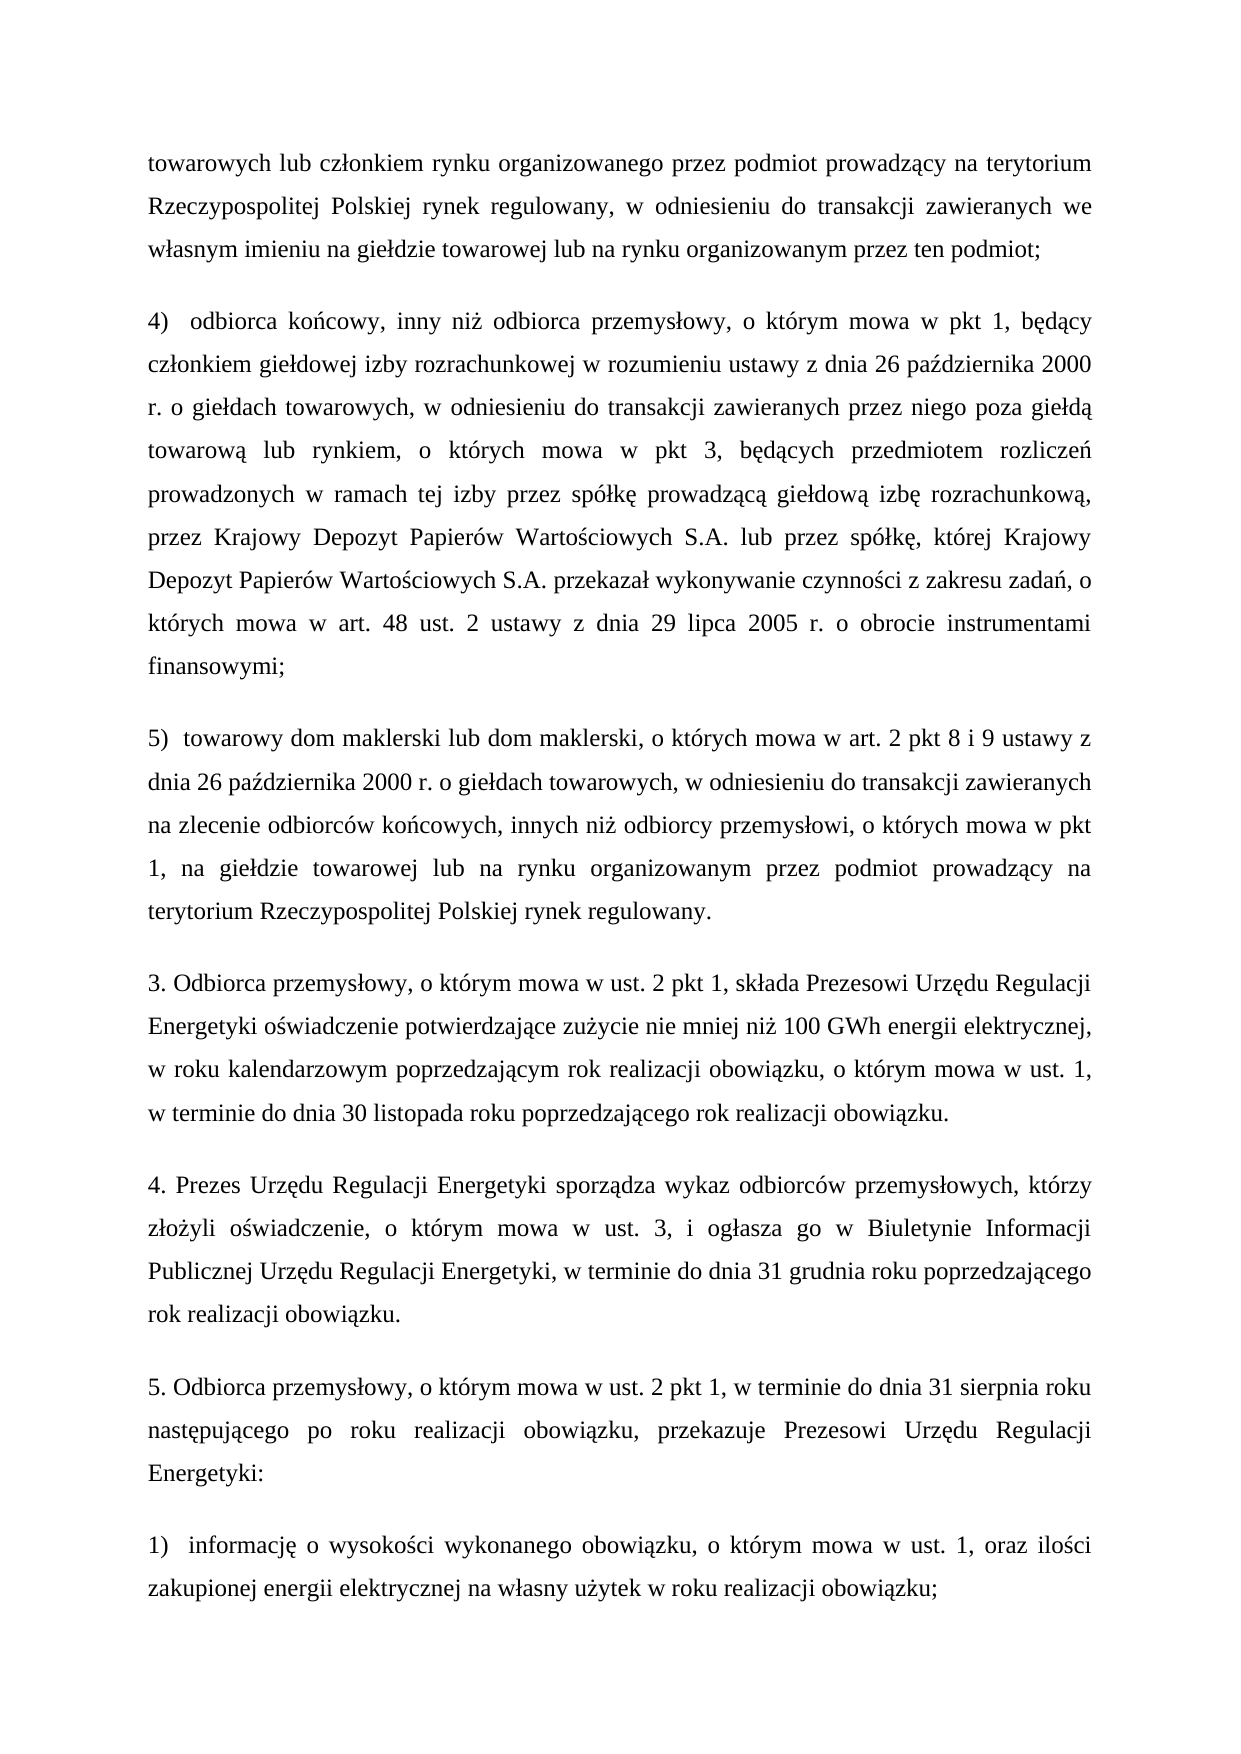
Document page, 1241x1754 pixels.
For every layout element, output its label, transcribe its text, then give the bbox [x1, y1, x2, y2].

text 1) informację o wysokości wykonanego obowiązku, o którym mowa w ust. 1, oraz ilości zakupionej energii elektrycznej na własny użytek w roku realizacji obowiązku; [148, 1530, 1093, 1602]
text 3. Odbiorca przemysłowy, o którym mowa w ust. 2 pkt 1, składa Prezesowi Urzędu Regulacji Energetyki oświadczenie potwierdzające zużycie nie mniej niż 100 GWh energii elektrycznej, w roku kalendarzowym poprzedzającym rok realizacji obowiązku, o którym mowa w ust. 1, w terminie do dnia 30 listopada roku poprzedzającego rok realizacji obowiązku. [148, 968, 1093, 1126]
text 5) towarowy dom maklerski lub dom maklerski, o których mowa w art. 2 pkt 8 i 9 ustawy z dnia 26 października 2000 r. o giełdach towarowych, w odniesieniu do transakcji zawieranych na zlecenie odbiorców końcowych, innych niż odbiorcy przemysłowi, o których mowa w pkt 1, na giełdzie towarowej lub na rynku organizowanym przez podmiot prowadzący na terytorium Rzeczypospolitej Polskiej rynek regulowany. [148, 723, 1093, 925]
text 5. Odbiorca przemysłowy, o którym mowa w ust. 2 pkt 1, w terminie do dnia 31 sierpnia roku następującego po roku realizacji obowiązku, przekazuje Prezesowi Urzędu Regulacji Energetyki: [148, 1372, 1093, 1487]
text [148, 148, 1093, 263]
text 4. Prezes Urzędu Regulacji Energetyki sporządza wykaz odbiorców przemysłowych, którzy złożyli oświadczenie, o którym mowa w ust. 3, i ogłasza go w Biuletynie Informacji Publicznej Urzędu Regulacji Energetyki, w terminie do dnia 31 grudnia roku poprzedzającego rok realizacji obowiązku. [148, 1170, 1093, 1328]
text 4) odbiorca końcowy, inny niż odbiorca przemysłowy, o którym mowa w pkt 1, będący członkiem giełdowej izby rozrachunkowej w rozumieniu ustawy z dnia 26 października 2000 r. o giełdach towarowych, w odniesieniu do transakcji zawieranych przez niego poza giełdą towarową lub rynkiem, o których mowa w pkt 3, będących przedmiotem rozliczeń prowadzonych w ramach tej izby przez spółkę prowadzącą giełdową izbę rozrachunkową, przez Krajowy Depozyt Papierów Wartościowych S.A. lub przez spółkę, której Krajowy Depozyt Papierów Wartościowych S.A. przekazał wykonywanie czynności z zakresu zadań, o których mowa w art. 48 ust. 2 ustawy z dnia 29 lipca 2005 r. o obrocie instrumentami finansowymi; [148, 306, 1093, 680]
